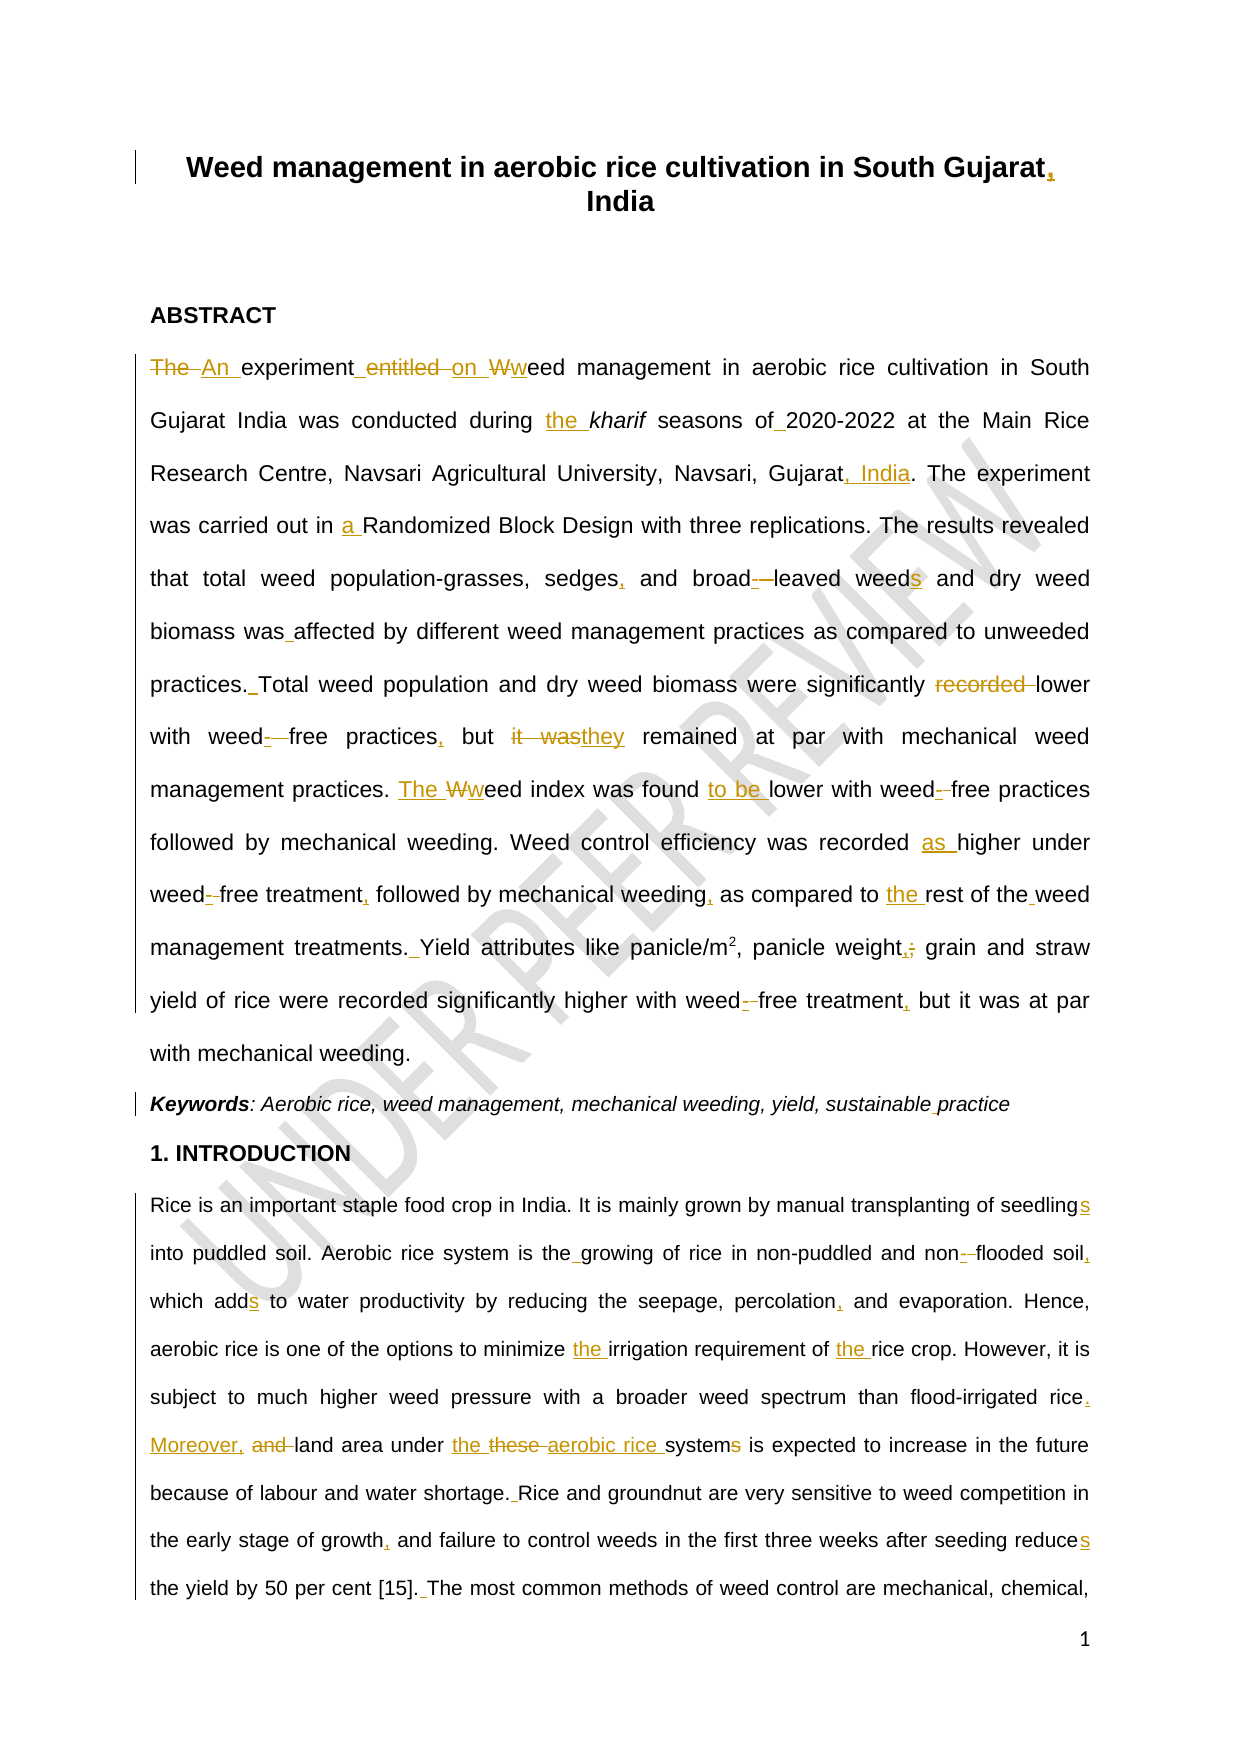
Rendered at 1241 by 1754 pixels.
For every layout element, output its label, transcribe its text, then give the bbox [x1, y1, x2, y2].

text Weed management in aerobic rice cultivation in South Gujarat India [150, 150, 1090, 217]
text ABSTRACT [150, 302, 1090, 328]
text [150, 1193, 1090, 1600]
text 1. INTRODUCTION [150, 1140, 1090, 1167]
text experimenteed management in aerobic rice cultivation in South Gujarat India was conducted during kharif seasons of2020-2022 at the Main Rice Research Centre, Navsari Agricultural University, Navsari, Gujarat. The experiment was carried out in Randomized Block Design with three replications. The results revealed that total weed population-grasses, sedges and broadleaved weed and dry weed biomass wasaffected by different weed management practices as compared to unweeded practices.Total weed population and dry weed biomass were significantly lower with weedfree practices but remained at par with mechanical weed management practices. eed index was found lower with weedfree practices followed by mechanical weeding. Weed control efficiency was recorded higher under weedfree treatment followed by mechanical weeding as compared to rest of theweed management treatments.Yield attributes like panicle/m2, panicle weight grain and straw yield of rice were recorded significantly higher with weedfree treatment but it was at par with mechanical weeding. [150, 354, 1090, 1066]
list Keywords: Aerobic rice, weed management, mechanical weeding, yield, sustainablepractice [150, 1092, 1090, 1116]
